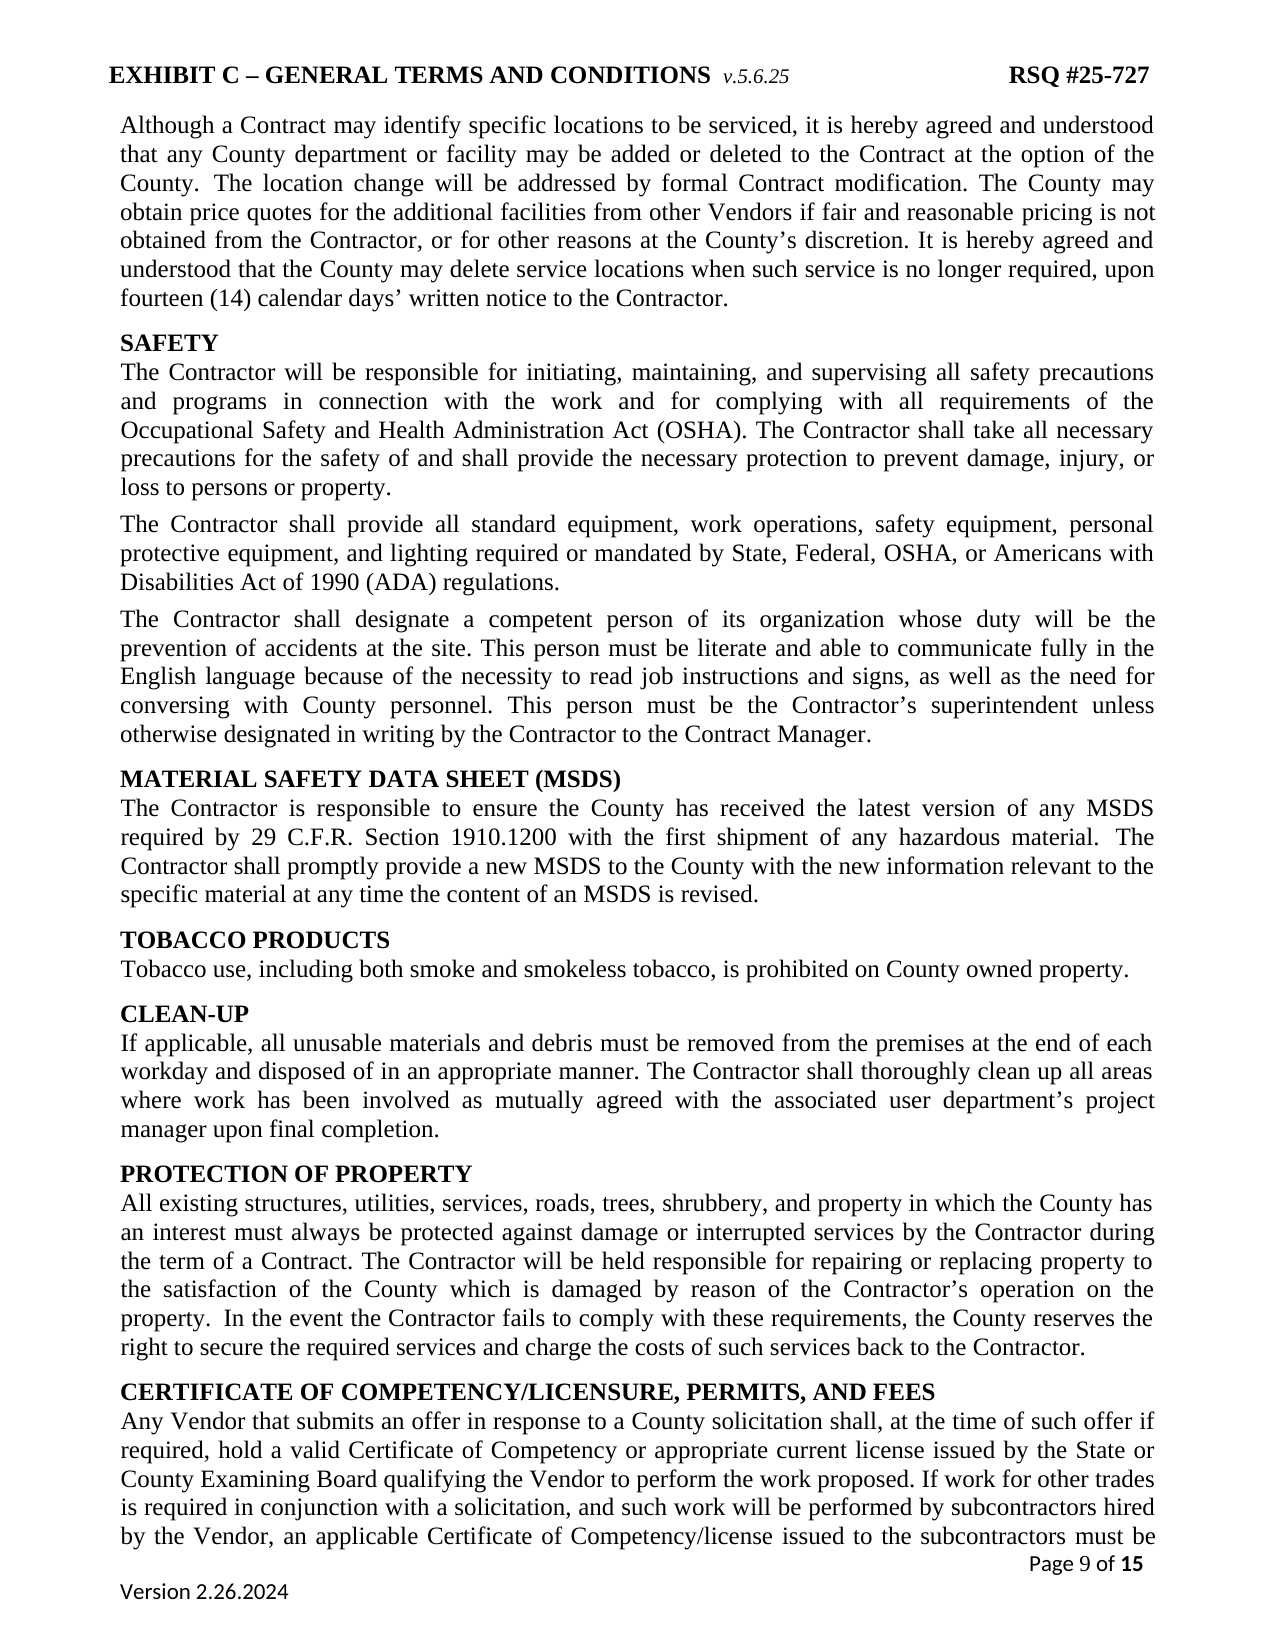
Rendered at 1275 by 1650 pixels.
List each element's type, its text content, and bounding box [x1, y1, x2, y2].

subtitle CERTIFICATE OF COMPETENCY/LICENSURE, PERMITS, AND FEES [120, 1377, 1167, 1406]
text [120, 1406, 1156, 1550]
text The Contractor shall designate a competent person of its organization whose duty will be the prevention of accidents at the site. This person must be literate and able to communicate fully in the English language because of the necessity to read job instructions and signs, as well as the need for conversing with County personnel. This person must be the Contractor’s superintendent unless otherwise designated in writing by the Contractor to the Contract Manager. [120, 604, 1156, 748]
subtitle SAFETY [120, 328, 1167, 357]
text The Contractor shall provide all standard equipment, work operations, safety equipment, personal protective equipment, and lighting required or mandated by State, Federal, OSHA, or Americans with Disabilities Act of 1990 (ADA) regulations. [120, 509, 1155, 595]
subtitle CLEAN-UP [120, 999, 1167, 1028]
text The Contractor is responsible to ensure the County has received the latest version of any MSDS required by 29 C.F.R. Section 1910.1200 with the first shipment of any hazardous material. The Contractor shall promptly provide a new MSDS to the County with the new information relevant to the specific material at any time the content of an MSDS is revised. [120, 793, 1155, 908]
text The Contractor will be responsible for initiating, maintaining, and supervising all safety precautions and programs in connection with the work and for complying with all requirements of the Occupational Safety and Health Administration Act (OSHA). The Contractor shall take all necessary precautions for the safety of and shall provide the necessary protection to prevent damage, injury, or loss to persons or property. [120, 357, 1155, 501]
subtitle MATERIAL SAFETY DATA SHEET (MSDS) [120, 764, 1167, 793]
subtitle PROTECTION OF PROPERTY [120, 1159, 1167, 1188]
text Tobacco use, including both smoke and smokeless tobacco, is prohibited on County owned property. [120, 954, 1167, 982]
text If applicable, all unusable materials and debris must be removed from the premises at the end of each workday and disposed of in an appropriate manner. The Contractor shall thoroughly clean up all areas where work has been involved as mutually agreed with the associated user department’s project manager upon final completion. [120, 1028, 1155, 1143]
text All existing structures, utilities, services, roads, trees, shrubbery, and property in which the County has an interest must always be protected against damage or interrupted services by the Contractor during the term of a Contract. The Contractor will be held responsible for repairing or replacing property to the satisfaction of the County which is damaged by reason of the Contractor’s operation on the property. In the event the Contractor fails to comply with these requirements, the County reserves the right to secure the required services and charge the costs of such services back to the Contractor. [120, 1188, 1155, 1361]
text Although a Contract may identify specific locations to be serviced, it is hereby agreed and understood that any County department or facility may be added or deleted to the Contract at the option of the County. The location change will be addressed by formal Contract modification. The County may obtain price quotes for the additional facilities from other Vendors if fair and reasonable pricing is not obtained from the Contractor, or for other reasons at the County’s discretion. It is hereby agreed and understood that the County may delete service locations when such service is no longer required, upon fourteen (14) calendar days’ written notice to the Contractor. [120, 110, 1156, 312]
subtitle TOBACCO PRODUCTS [120, 925, 1167, 954]
